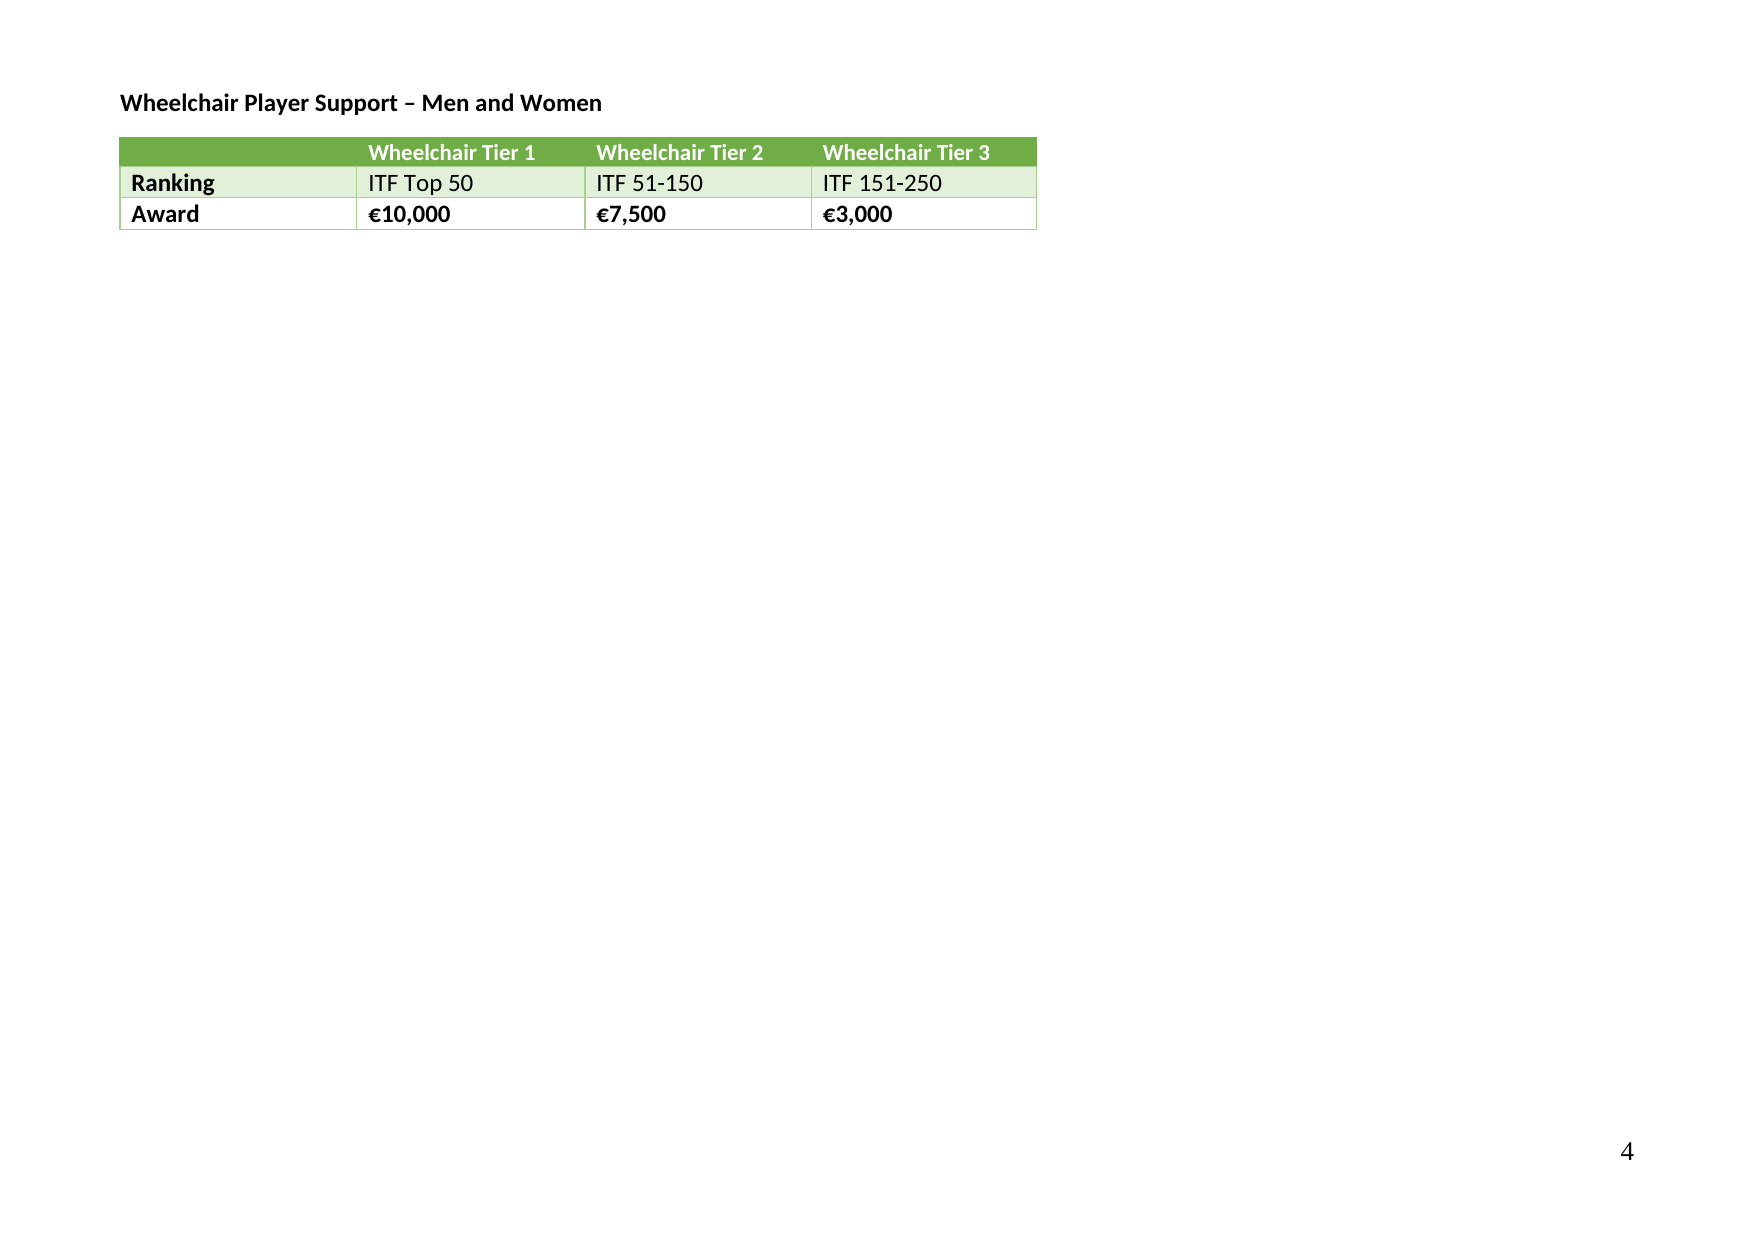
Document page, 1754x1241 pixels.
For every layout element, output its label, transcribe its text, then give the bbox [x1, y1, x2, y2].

table_cell Award [121, 198, 356, 229]
table_cell €7,500 [586, 198, 811, 229]
table_header Wheelchair Tier 3 [812, 138, 1036, 166]
table_cell €3,000 [812, 198, 1036, 229]
table_cell Ranking [121, 167, 356, 197]
table_header Wheelchair Tier 1 [357, 138, 584, 166]
table_cell ITF 51-150 [586, 167, 811, 197]
table_cell ITF 151-250 [812, 167, 1036, 197]
text Wheelchair Player Support – Men and Women [120, 87, 1634, 118]
table_cell €10,000 [357, 198, 584, 229]
table_header [121, 138, 356, 166]
table_cell ITF Top 50 [357, 167, 584, 197]
table_header Wheelchair Tier 2 [586, 138, 811, 166]
